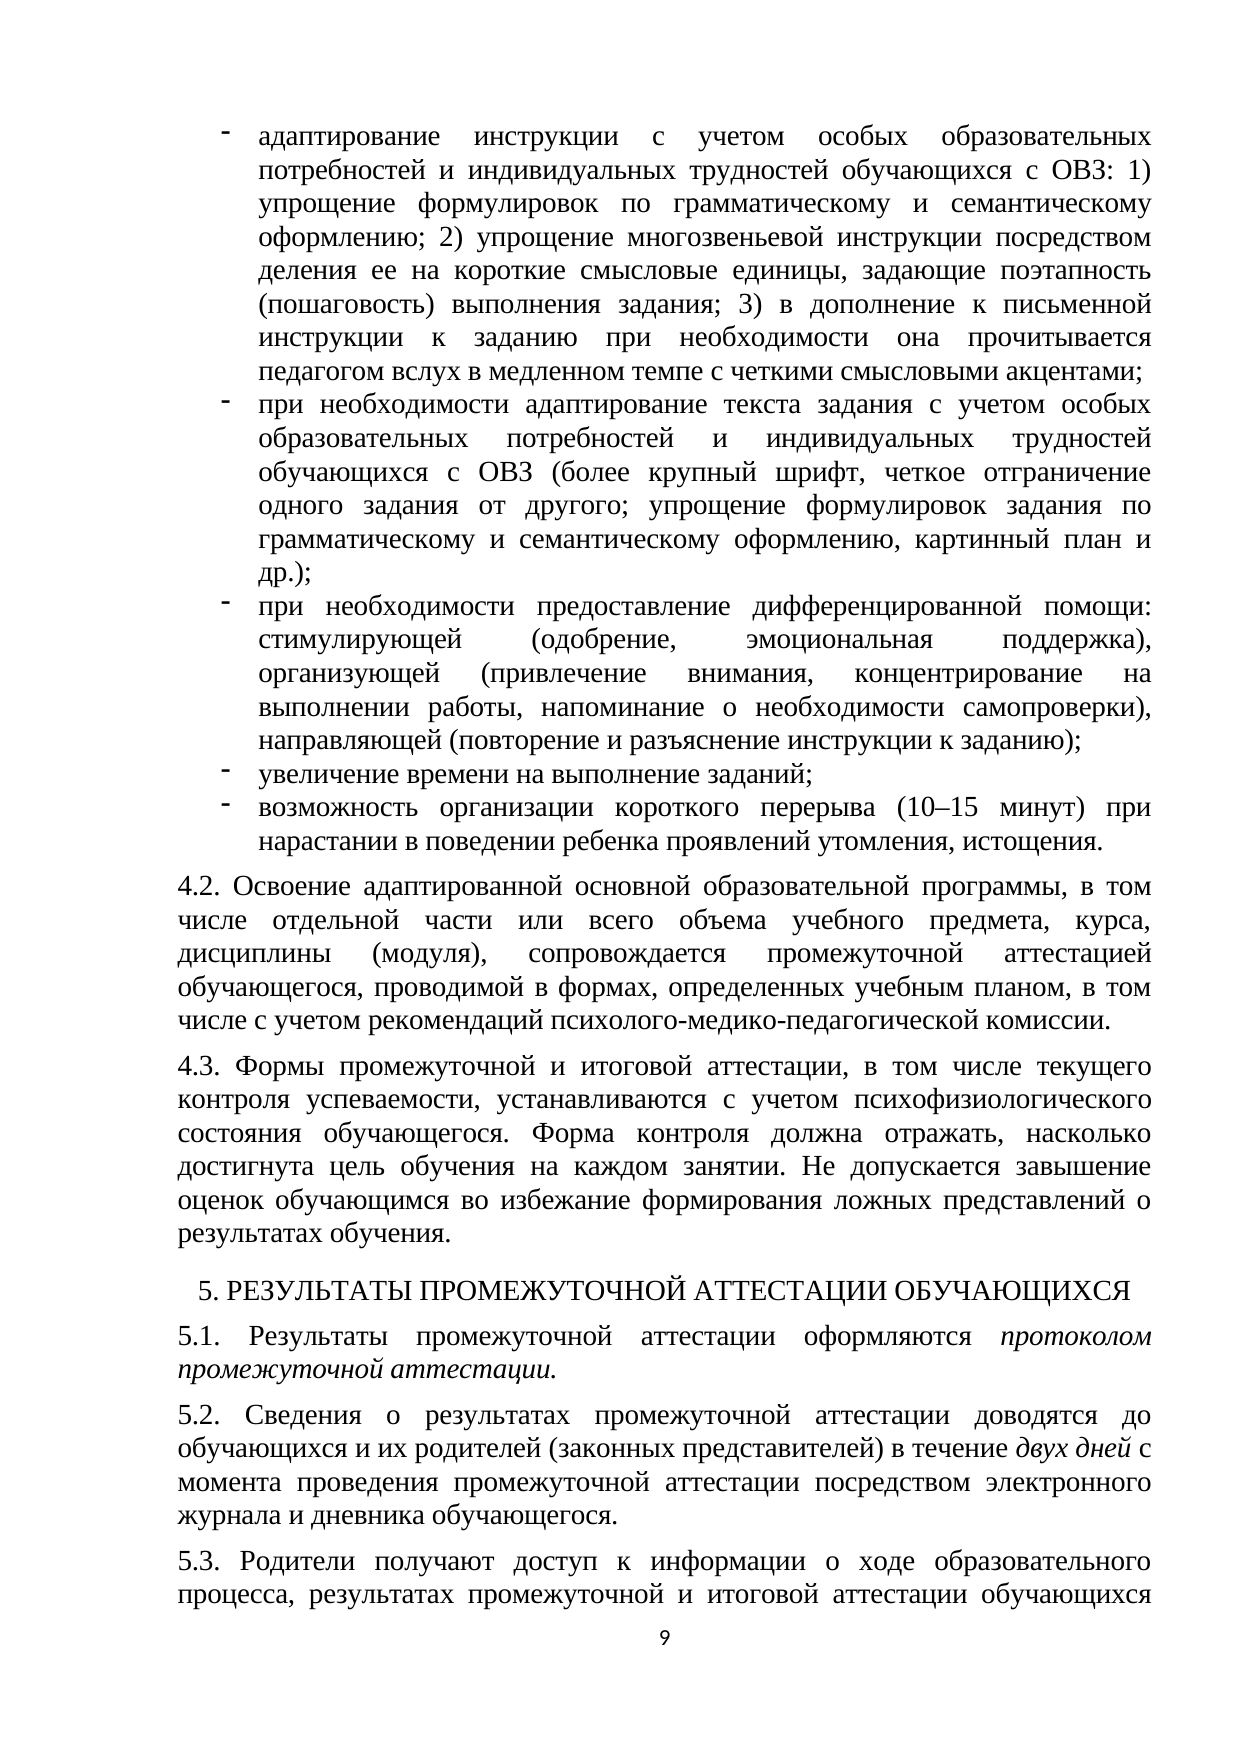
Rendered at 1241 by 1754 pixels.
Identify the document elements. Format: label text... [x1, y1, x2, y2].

text 4.3. Формы промежуточной и итоговой аттестации, в том числе текущего контроля успеваемости, устанавливаются с учетом психофизиологического состояния обучающегося. Форма контроля должна отражать, насколько достигнута цель обучения на каждом занятии. Не допускается завышение оценок обучающимся во избежание формирования ложных представлений о результатах обучения. [177, 1048, 1152, 1249]
list при необходимости адаптирование текста задания с учетом особых образовательных потребностей и индивидуальных трудностей обучающихся с ОВЗ (более крупный шрифт, четкое отграничение одного задания от другого; упрощение формулировок задания по грамматическому и семантическому оформлению, картинный план и др.); [221, 387, 1152, 588]
text 5.1. Результаты промежуточной аттестации оформляются протоколом промежуточной аттестации. [177, 1318, 1152, 1385]
list при необходимости предоставление дифференцированной помощи: стимулирующей (одобрение, эмоциональная поддержка), организующей (привлечение внимания, концентрирование на выполнении работы, напоминание о необходимости самопроверки), направляющей (повторение и разъяснение инструкции к заданию); [221, 588, 1152, 756]
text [177, 1543, 1152, 1610]
list адаптирование инструкции с учетом особых образовательных потребностей и индивидуальных трудностей обучающихся с ОВЗ: 1) упрощение формулировок по грамматическому и семантическому оформлению; 2) упрощение многозвеньевой инструкции посредством деления ее на короткие смысловые единицы, задающие поэтапность (пошаговость) выполнения задания; 3) в дополнение к письменной инструкции к заданию при необходимости она прочитывается педагогом вслух в медленном темпе с четкими смысловыми акцентами; [221, 118, 1152, 387]
text 4.2. Освоение адаптированной основной образовательной программы, в том числе отдельной части или всего объема учебного предмета, курса, дисциплины (модуля), сопровождается промежуточной аттестацией обучающегося, проводимой в формах, определенных учебным планом, в том числе с учетом рекомендаций психолого-медико-педагогической комиссии. [177, 868, 1152, 1036]
text 5. РЕЗУЛЬТАТЫ ПРОМЕЖУТОЧНОЙ АТТЕСТАЦИИ ОБУЧАЮЩИХСЯ [177, 1273, 1152, 1306]
list возможность организации короткого перерыва (10–15 минут) при нарастании в поведении ребенка проявлений утомления, истощения. [221, 789, 1152, 857]
list увеличение времени на выполнение заданий; [221, 756, 1152, 789]
text 5.2. Сведения о результатах промежуточной аттестации доводятся до обучающихся и их родителей (законных представителей) в течение двух дней с момента проведения промежуточной аттестации посредством электронного журнала и дневника обучающегося. [177, 1397, 1152, 1531]
